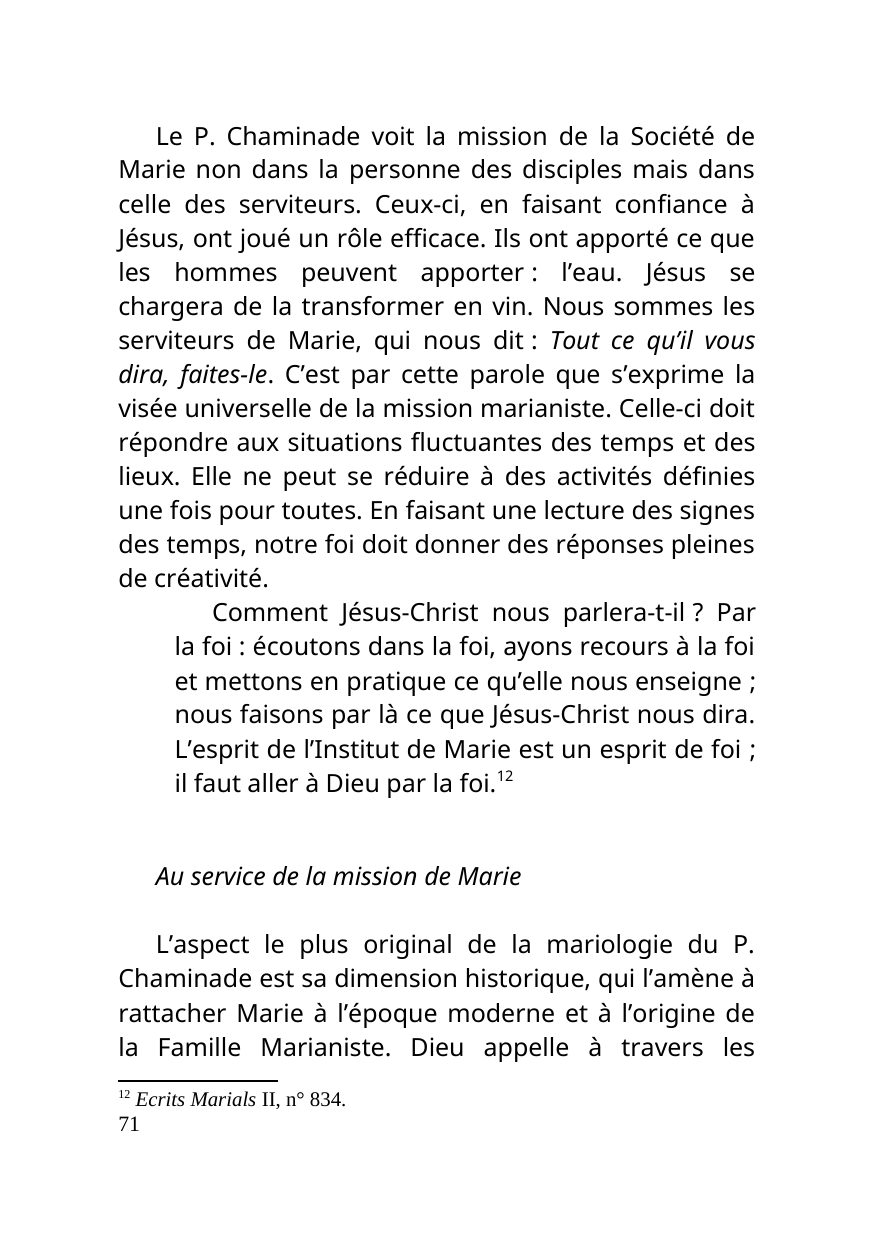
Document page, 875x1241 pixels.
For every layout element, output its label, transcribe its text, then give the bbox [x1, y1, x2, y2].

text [118, 927, 756, 1063]
text Le P. Chaminade voit la mission de la Société de Marie non dans la personne des disciples mais dans celle des serviteurs. Ceux-ci, en faisant confiance à Jésus, ont joué un rôle efficace. Ils ont apporté ce que les hommes peuvent apporter : l’eau. Jésus se chargera de la transformer en vin. Nous sommes les serviteurs de Marie, qui nous dit : Tout ce qu’il vous dira, faites-le. C’est par cette parole que s’exprime la visée universelle de la mission marianiste. Celle-ci doit répondre aux situations fluctuantes des temps et des lieux. Elle ne peut se réduire à des activités définies une fois pour toutes. En faisant une lecture des signes des temps, notre foi doit donner des réponses pleines de créativité. [118, 118, 756, 595]
text Au service de la mission de Marie [118, 859, 756, 893]
text Comment Jésus-Christ nous parlera-t-il ? Par la foi : écoutons dans la foi, ayons recours à la foi et mettons en pratique ce qu’elle nous enseigne ; nous faisons par là ce que Jésus-Christ nous dira. L’esprit de l’Institut de Marie est un esprit de foi ; il faut aller à Dieu par la foi. [174, 595, 756, 799]
